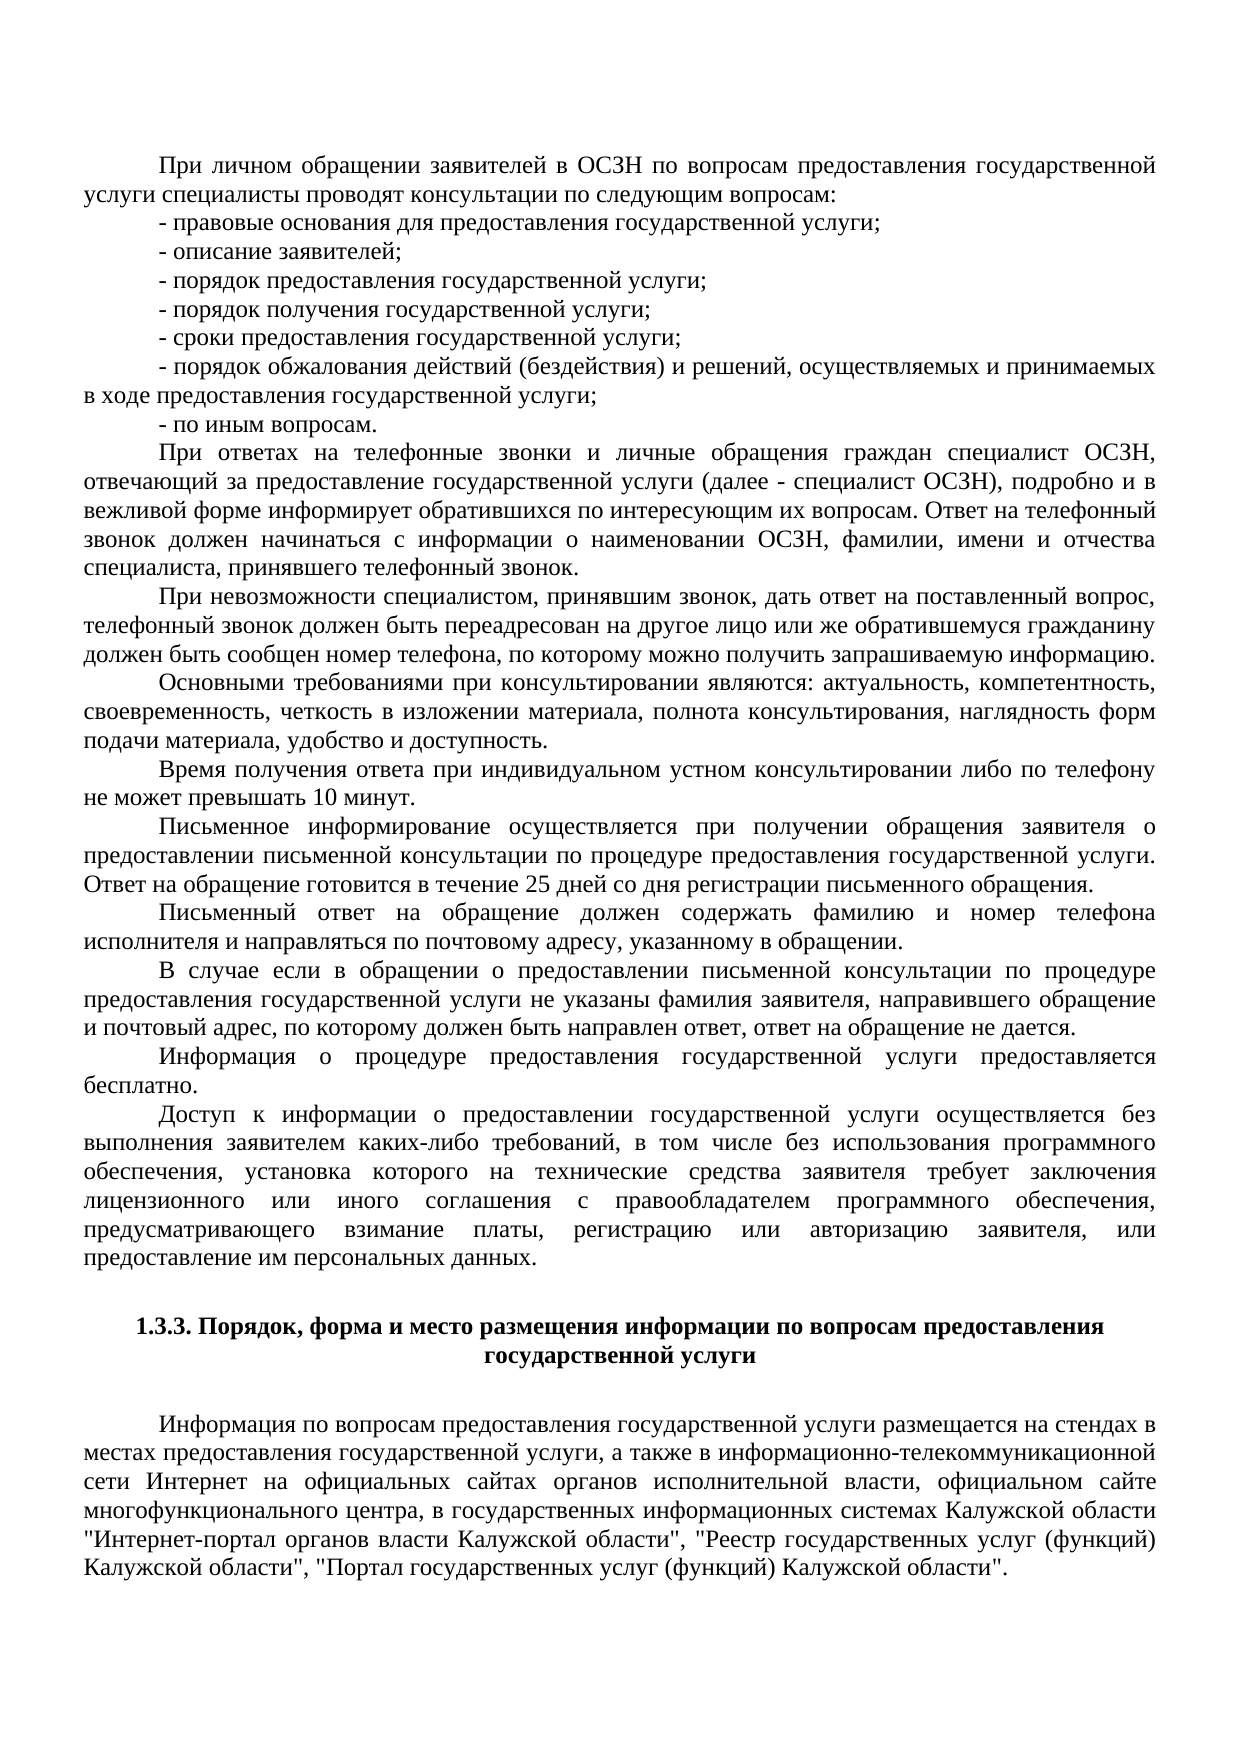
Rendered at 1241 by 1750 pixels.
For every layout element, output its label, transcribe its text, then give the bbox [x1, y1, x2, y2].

text - порядок обжалования действий (бездействия) и решений, осуществляемых и принимаемых в ходе предоставления государственной услуги; [83, 351, 1157, 409]
text Информация по вопросам предоставления государственной услуги размещается на стендах в местах предоставления государственной услуги, а также в информационно-телекоммуникационной сети Интернет на официальных сайтах органов исполнительной власти, официальном сайте многофункционального центра, в государственных информационных системах Калужской области "Интернет-портал органов власти Калужской области", "Реестр государственных услуг (функций) Калужской области", "Портал государственных услуг (функций) Калужской области". [83, 1409, 1157, 1581]
text Письменное информирование осуществляется при получении обращения заявителя о предоставлении письменной консультации по процедуре предоставления государственной услуги. Ответ на обращение готовится в течение 25 дней со дня регистрации письменного обращения. [83, 811, 1157, 897]
text - сроки предоставления государственной услуги; [83, 322, 1157, 351]
text - порядок получения государственной услуги; [83, 294, 1157, 322]
text - по иным вопросам. [83, 409, 1157, 437]
text Доступ к информации о предоставлении государственной услуги осуществляется без выполнения заявителем каких-либо требований, в том числе без использования программного обеспечения, установка которого на технические средства заявителя требует заключения лицензионного или иного соглашения с правообладателем программного обеспечения, предусматривающего взимание платы, регистрацию или авторизацию заявителя, или предоставление им персональных данных. [83, 1099, 1157, 1271]
text Письменный ответ на обращение должен содержать фамилию и номер телефона исполнителя и направляться по почтовому адресу, указанному в обращении. [83, 897, 1157, 955]
text Основными требованиями при консультировании являются: актуальность, компетентность, своевременность, четкость в изложении материала, полнота консультирования, наглядность форм подачи материала, удобство и доступность. [83, 667, 1157, 754]
text - правовые основания для предоставления государственной услуги; [83, 207, 1157, 236]
text - порядок предоставления государственной услуги; [83, 265, 1157, 294]
subtitle 1.3.3. Порядок, форма и место размещения информации по вопросам предоставления государственной услуги [83, 1311, 1157, 1369]
text Время получения ответа при индивидуальном устном консультировании либо по телефону не может превышать 10 минут. [83, 754, 1157, 811]
text Информация о процедуре предоставления государственной услуги предоставляется бесплатно. [83, 1041, 1157, 1099]
text При ответах на телефонные звонки и личные обращения граждан специалист ОСЗН, отвечающий за предоставление государственной услуги (далее - специалист ОСЗН), подробно и в вежливой форме информирует обратившихся по интересующим их вопросам. Ответ на телефонный звонок должен начинаться с информации о наименовании ОСЗН, фамилии, имени и отчества специалиста, принявшего телефонный звонок. [83, 437, 1157, 581]
text В случае если в обращении о предоставлении письменной консультации по процедуре предоставления государственной услуги не указаны фамилия заявителя, направившего обращение и почтовый адрес, по которому должен быть направлен ответ, ответ на обращение не дается. [83, 955, 1157, 1041]
text При личном обращении заявителей в ОСЗН по вопросам предоставления государственной услуги специалисты проводят консультации по следующим вопросам: [83, 150, 1157, 207]
text При невозможности специалистом, принявшим звонок, дать ответ на поставленный вопрос, телефонный звонок должен быть переадресован на другое лицо или же обратившемуся гражданину должен быть сообщен номер телефона, по которому можно получить запрашиваемую информацию. [83, 581, 1157, 667]
text - описание заявителей; [83, 236, 1157, 265]
